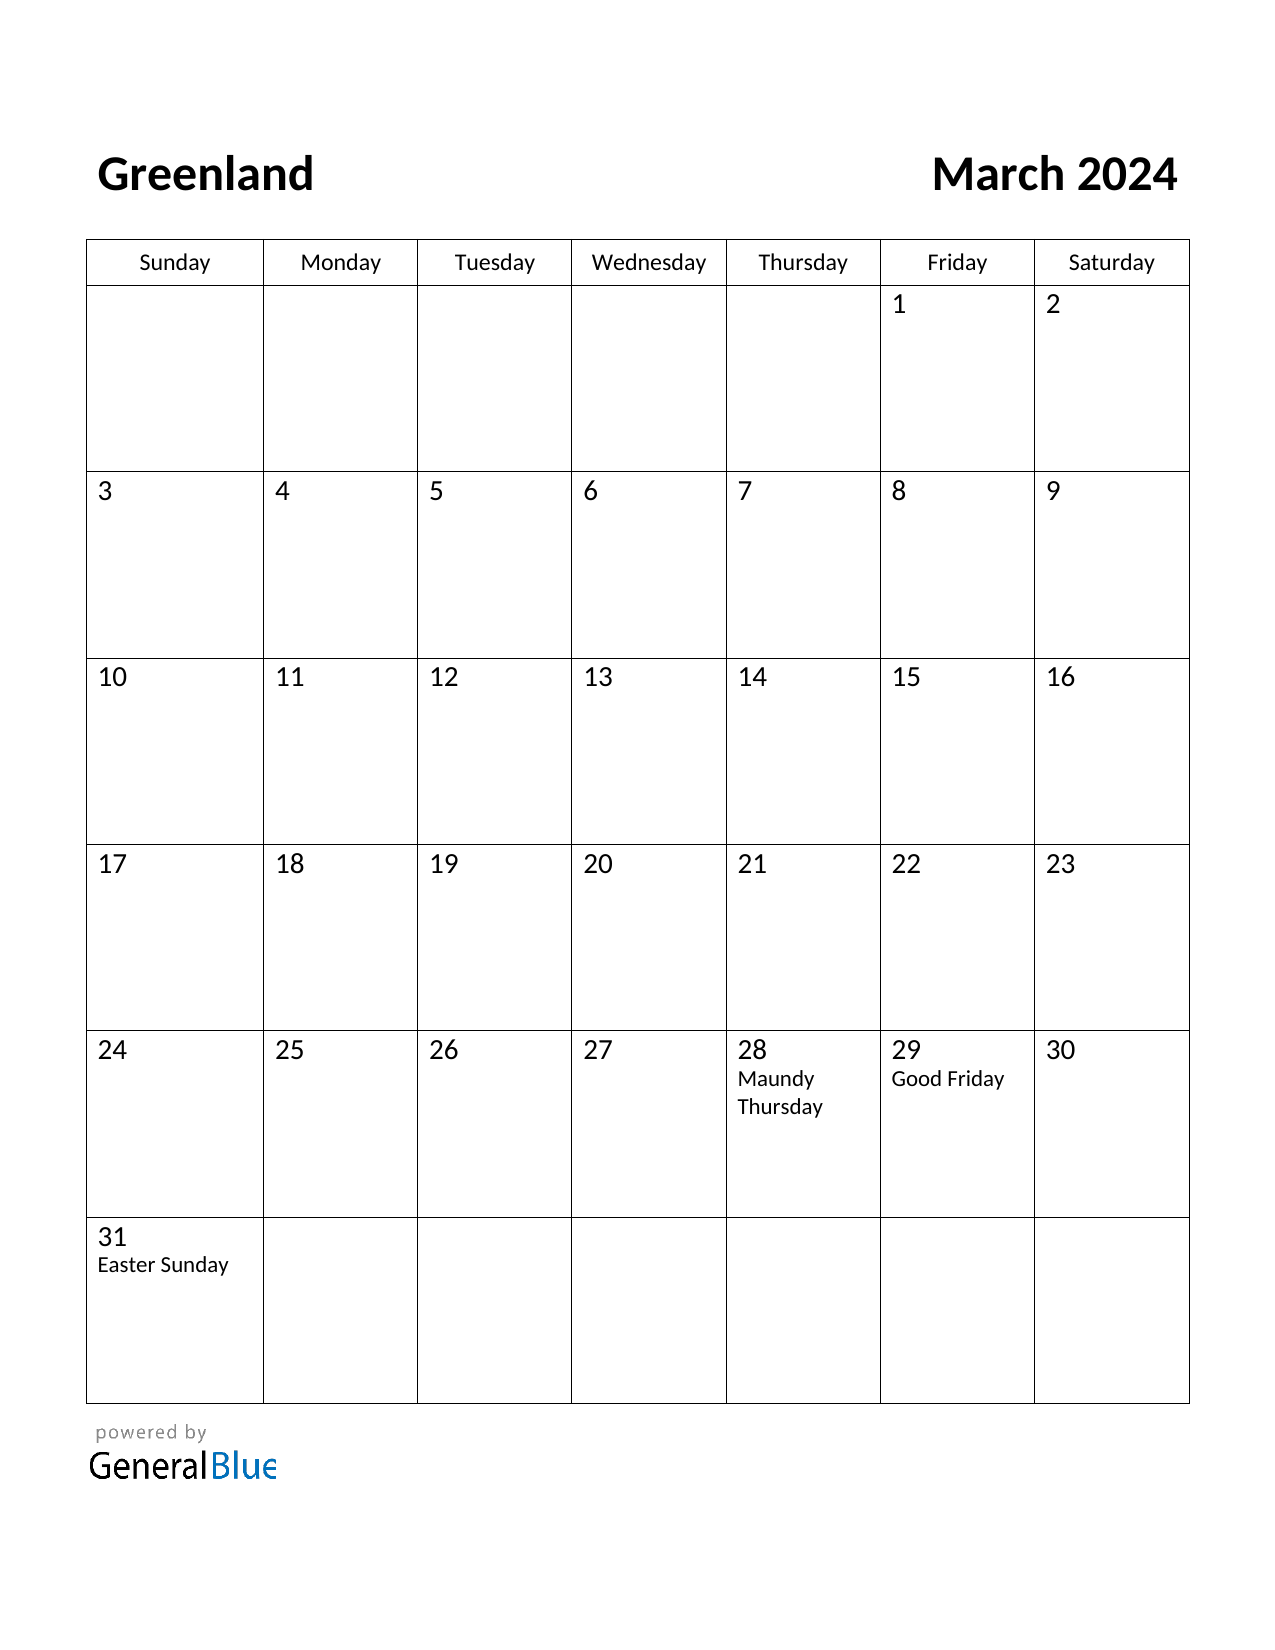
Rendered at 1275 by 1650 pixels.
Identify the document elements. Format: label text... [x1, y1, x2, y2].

table_cell [418, 691, 571, 844]
table_cell 19 [418, 845, 571, 877]
table_cell [881, 691, 1034, 844]
table_cell 4 [264, 472, 417, 504]
table_cell 21 [727, 845, 880, 877]
table_cell 13 [572, 659, 726, 691]
table_cell 8 [881, 472, 1034, 504]
table_cell [727, 286, 880, 318]
table_cell [264, 1250, 417, 1403]
table_cell 9 [1035, 472, 1189, 504]
table_cell [727, 878, 880, 1030]
table_cell [881, 318, 1034, 471]
table_cell [572, 878, 726, 1030]
table_cell 18 [264, 845, 417, 877]
table_cell [264, 286, 417, 318]
table_cell [881, 1250, 1034, 1403]
table_cell [1035, 1250, 1189, 1403]
table_cell 17 [87, 845, 263, 877]
table_cell Sunday [87, 240, 263, 284]
table_cell [727, 691, 880, 844]
table_cell 25 [264, 1031, 417, 1064]
table_cell 15 [881, 659, 1034, 691]
table_cell 29 [881, 1031, 1034, 1064]
table_cell 27 [572, 1031, 726, 1064]
table_cell 22 [881, 845, 1034, 877]
table_cell [727, 505, 880, 657]
table_cell [1035, 1064, 1189, 1217]
table_cell [1035, 691, 1189, 844]
table_cell [418, 286, 571, 318]
picture [88, 1421, 276, 1484]
table_cell Tuesday [418, 240, 571, 284]
table_cell [727, 1250, 880, 1403]
table_cell [418, 1218, 571, 1250]
table_cell 16 [1035, 659, 1189, 691]
table_cell [87, 505, 263, 657]
table_cell [572, 505, 726, 657]
table_cell Thursday [727, 240, 880, 284]
table_cell [727, 318, 880, 471]
table_cell 31 [87, 1218, 263, 1250]
table_cell [264, 318, 417, 471]
table_cell 3 [87, 472, 263, 504]
table_cell 5 [418, 472, 571, 504]
table_cell 28 [727, 1031, 880, 1064]
table_cell [86, 1404, 1189, 1502]
table_cell [264, 1218, 417, 1250]
table_cell Easter Sunday [87, 1250, 263, 1403]
table_cell [572, 1250, 726, 1403]
table_cell [572, 318, 726, 471]
table_cell [881, 505, 1034, 657]
table_cell [264, 691, 417, 844]
table_cell Friday [881, 240, 1034, 284]
table_cell [87, 318, 263, 471]
table_cell Monday [264, 240, 417, 284]
table_cell 24 [87, 1031, 263, 1064]
table_cell [418, 505, 571, 657]
table_cell Maundy Thursday [727, 1064, 880, 1217]
table_cell [572, 1218, 726, 1250]
table_cell 12 [418, 659, 571, 691]
table_cell [418, 1064, 571, 1217]
table_cell [87, 1064, 263, 1217]
table_cell [572, 1064, 726, 1217]
table_cell [1035, 318, 1189, 471]
table_cell [881, 878, 1034, 1030]
table_cell [727, 1218, 880, 1250]
table_cell Saturday [1035, 240, 1189, 284]
table_cell 14 [727, 659, 880, 691]
table_cell 11 [264, 659, 417, 691]
table_cell 23 [1035, 845, 1189, 877]
table_cell [87, 691, 263, 844]
table_cell [264, 878, 417, 1030]
table_cell 2 [1035, 286, 1189, 318]
table_cell [418, 1250, 571, 1403]
table_cell [87, 878, 263, 1030]
table_cell [264, 1064, 417, 1217]
table_cell [418, 878, 571, 1030]
table_header Greenland [86, 105, 572, 239]
table_cell [572, 691, 726, 844]
table_cell [1035, 505, 1189, 657]
table_cell 7 [727, 472, 880, 504]
table_cell Wednesday [572, 240, 726, 284]
table_cell 1 [881, 286, 1034, 318]
table_header March 2024 [572, 105, 1189, 239]
table_cell 26 [418, 1031, 571, 1064]
table_cell [1035, 878, 1189, 1030]
table_cell 30 [1035, 1031, 1189, 1064]
table_cell [1035, 1218, 1189, 1250]
table_cell [881, 1218, 1034, 1250]
table_cell [87, 286, 263, 318]
table_cell [572, 286, 726, 318]
table_cell 6 [572, 472, 726, 504]
table_cell 10 [87, 659, 263, 691]
table_cell Good Friday [881, 1064, 1034, 1217]
table_cell 20 [572, 845, 726, 877]
table_cell [264, 505, 417, 657]
table_cell [418, 318, 571, 471]
